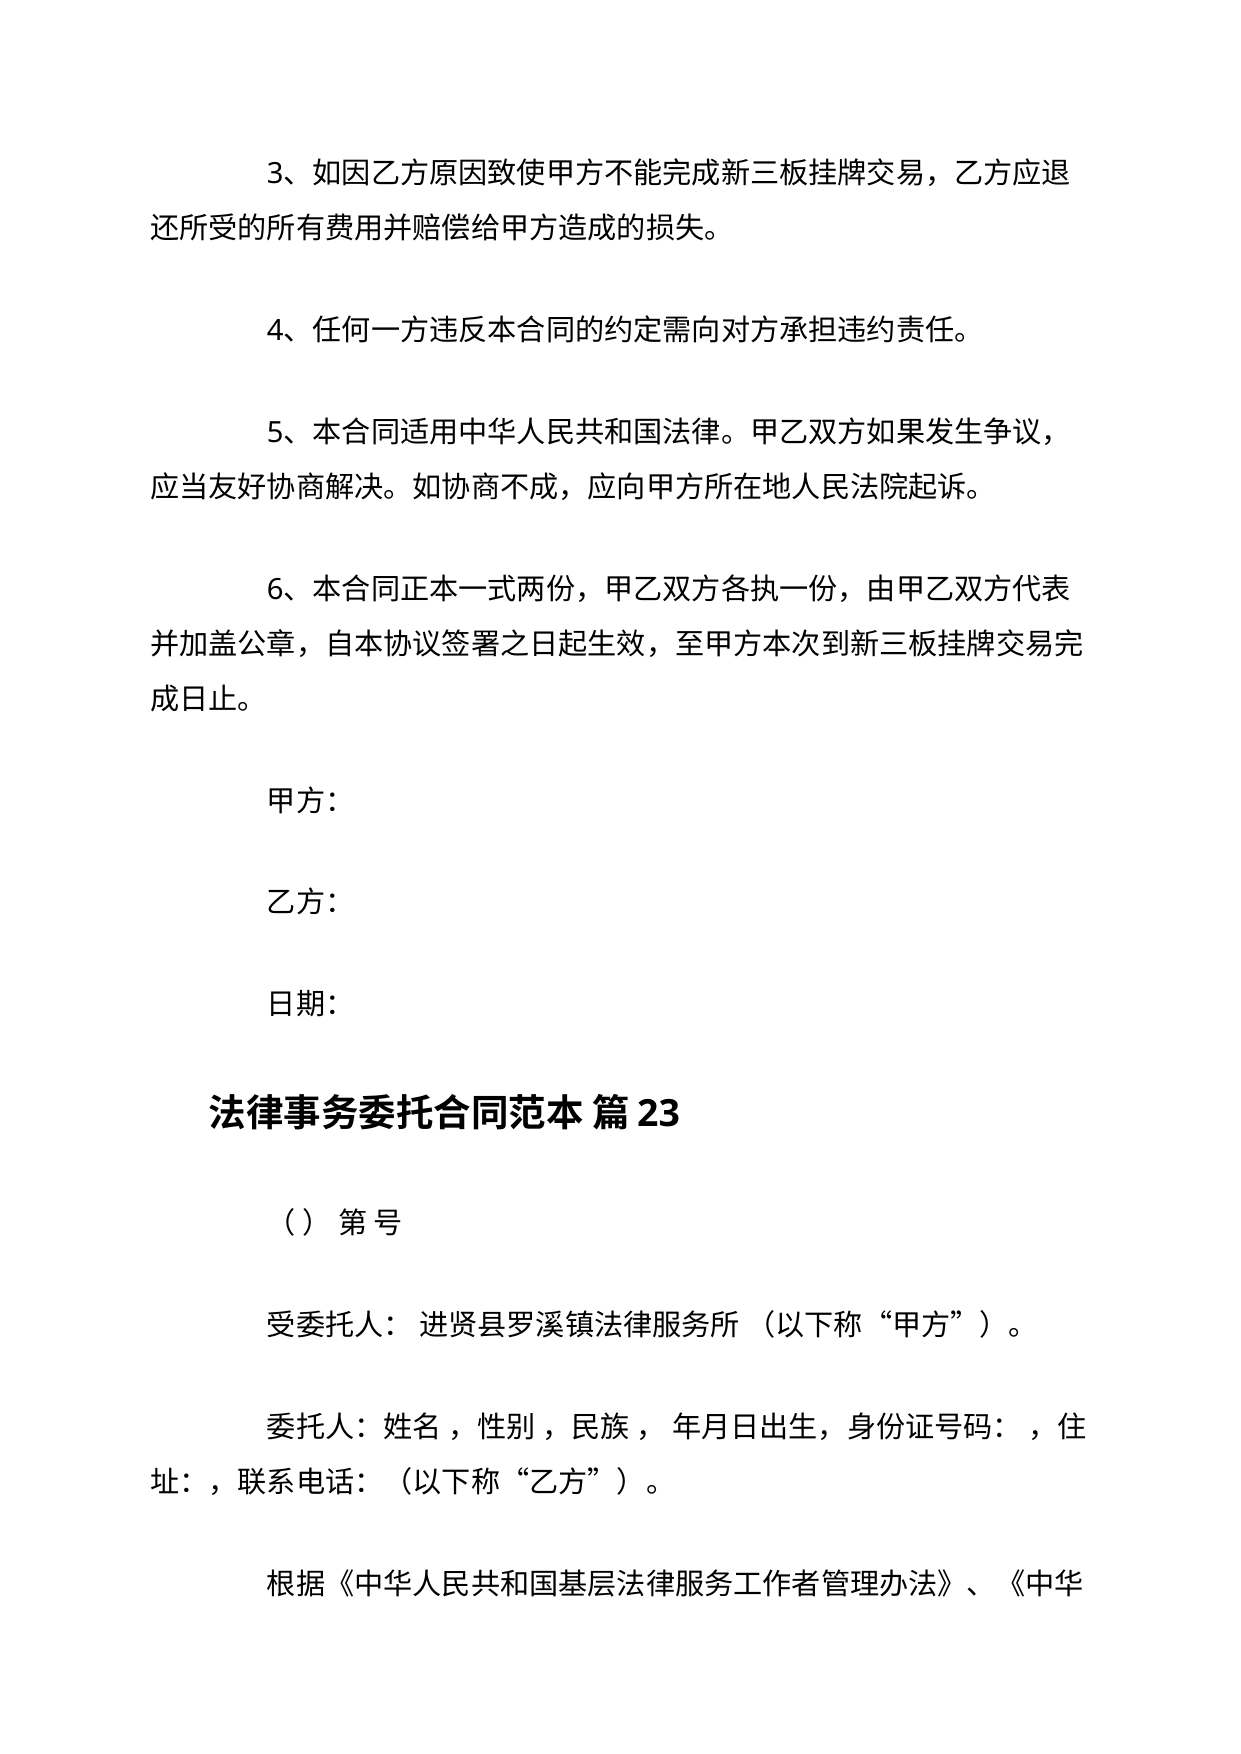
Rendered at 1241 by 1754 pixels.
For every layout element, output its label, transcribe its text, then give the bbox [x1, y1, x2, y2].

text 委托人：姓名 ，性别 ，民族 ， 年月日出生，身份证号码： ，住址：，联系电话：（以下称“乙方”）。 [150, 1404, 1090, 1501]
text 6、本合同正本一式两份，甲乙双方各执一份，由甲乙双方代表并加盖公章，自本协议签署之日起生效，至甲方本次到新三板挂牌交易完成日止。 [150, 566, 1090, 718]
text （ ） 第 号 [150, 1200, 1090, 1242]
text 3、如因乙方原因致使甲方不能完成新三板挂牌交易，乙方应退还所受的所有费用并赔偿给甲方造成的损失。 [150, 150, 1090, 247]
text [150, 1560, 1090, 1603]
text 日期： [150, 981, 1090, 1023]
text 法律事务委托合同范本 篇23 [150, 1082, 1090, 1137]
text 甲方： [150, 777, 1090, 819]
text 乙方： [150, 879, 1090, 921]
text 4、任何一方违反本合同的约定需向对方承担违约责任。 [150, 307, 1090, 349]
text 受委托人： 进贤县罗溪镇法律服务所 （以下称“甲方”）。 [150, 1302, 1090, 1344]
text 5、本合同适用中华人民共和国法律。甲乙双方如果发生争议，应当友好协商解决。如协商不成，应向甲方所在地人民法院起诉。 [150, 409, 1090, 506]
